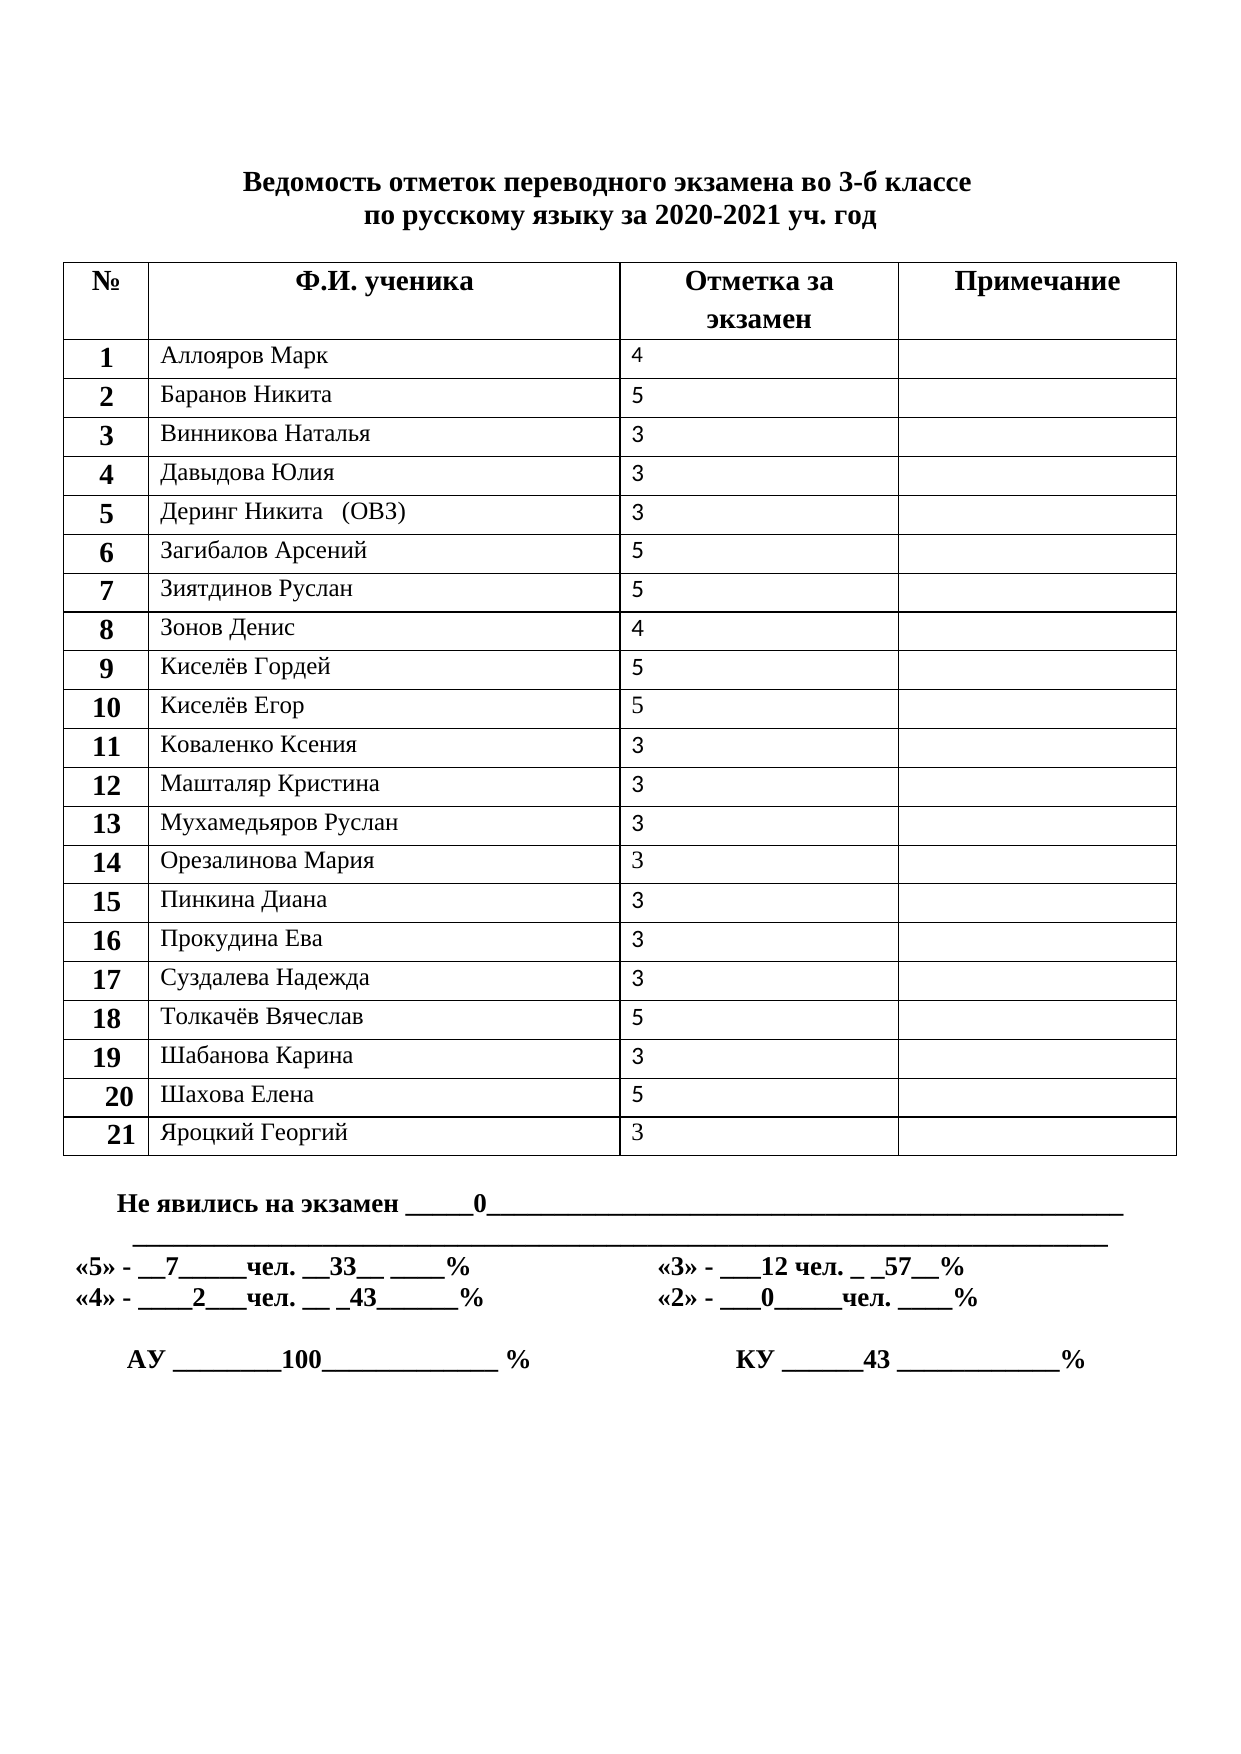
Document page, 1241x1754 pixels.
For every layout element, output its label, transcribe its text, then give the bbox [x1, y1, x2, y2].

table_cell [899, 1118, 1176, 1155]
table_cell 1 [64, 340, 148, 378]
text «4» - ____2___чел. __ _43______% [75, 1281, 583, 1312]
table_cell [899, 535, 1176, 572]
text АУ ________100_____________ % [75, 1343, 583, 1374]
table_cell 13 [64, 807, 148, 844]
table_cell 3 [621, 768, 898, 806]
table_cell 5 [621, 1079, 898, 1116]
table_cell 17 [64, 962, 148, 1000]
table_header Ф.И. ученика [149, 263, 619, 339]
table_cell 6 [64, 535, 148, 572]
table_cell 5 [621, 574, 898, 611]
table_cell Пинкина Диана [149, 884, 619, 922]
table_cell [899, 613, 1176, 650]
text ________________________________________________________________________ [75, 1219, 1165, 1250]
table_cell 3 [64, 418, 148, 456]
table_cell [899, 340, 1176, 378]
text Ведомость отметок переводного экзамена во 3-б классе [75, 164, 1165, 197]
table_cell 3 [621, 884, 898, 922]
table_cell 3 [621, 962, 898, 1000]
table_cell 3 [621, 807, 898, 844]
text «5» - __7_____чел. __33__ ____% [75, 1250, 583, 1281]
table_cell 3 [621, 1118, 898, 1155]
table_cell Шабанова Карина [149, 1040, 619, 1078]
table_cell [899, 846, 1176, 883]
table_header Примечание [899, 263, 1176, 339]
table_cell [899, 418, 1176, 456]
table_cell 3 [621, 496, 898, 534]
table_cell 3 [621, 457, 898, 495]
table_cell Деринг Никита (ОВЗ) [149, 496, 619, 534]
table_cell [899, 496, 1176, 534]
table_cell Шахова Елена [149, 1079, 619, 1116]
table_cell Загибалов Арсений [149, 535, 619, 572]
table_cell 5 [64, 496, 148, 534]
table_cell [899, 1079, 1176, 1116]
table_cell [899, 962, 1176, 1000]
table_cell Винникова Наталья [149, 418, 619, 456]
table_cell 5 [621, 1001, 898, 1039]
table_cell 5 [621, 535, 898, 572]
table_cell 3 [621, 418, 898, 456]
table_cell 18 [64, 1001, 148, 1039]
table_cell Яроцкий Георгий [149, 1118, 619, 1155]
table_cell [899, 807, 1176, 844]
table_cell 16 [64, 923, 148, 961]
table_cell 3 [621, 923, 898, 961]
table_cell [899, 690, 1176, 728]
table_cell 15 [64, 884, 148, 922]
table_cell Толкачёв Вячеслав [149, 1001, 619, 1039]
text Не явились на экзамен _____0_______________________________________________ [75, 1187, 1165, 1219]
table_cell [899, 574, 1176, 611]
table_cell 4 [64, 457, 148, 495]
table_cell Киселёв Егор [149, 690, 619, 728]
table_cell 19 [64, 1040, 148, 1078]
table_cell 4 [621, 613, 898, 650]
table_cell 8 [64, 613, 148, 650]
table_cell 11 [64, 729, 148, 767]
table_cell Машталяр Кристина [149, 768, 619, 806]
table_cell 12 [64, 768, 148, 806]
table_cell [899, 1001, 1176, 1039]
table_cell [899, 923, 1176, 961]
text «2» - ___0_____чел. ____% [657, 1281, 1165, 1312]
table_cell Баранов Никита [149, 379, 619, 417]
table_cell Орезалинова Мария [149, 846, 619, 883]
table_cell Коваленко Ксения [149, 729, 619, 767]
table_cell [899, 457, 1176, 495]
table_cell 5 [621, 651, 898, 689]
table_cell 3 [621, 1040, 898, 1078]
table_cell [899, 379, 1176, 417]
table_cell 9 [64, 651, 148, 689]
table_cell Зиятдинов Руслан [149, 574, 619, 611]
table_cell 3 [621, 846, 898, 883]
table_cell [899, 768, 1176, 806]
table_cell 10 [64, 690, 148, 728]
table_cell 7 [64, 574, 148, 611]
table_cell [899, 651, 1176, 689]
table_cell Киселёв Гордей [149, 651, 619, 689]
table_cell 21 [64, 1118, 148, 1155]
table_cell 3 [621, 729, 898, 767]
table_cell Прокудина Ева [149, 923, 619, 961]
table_cell Давыдова Юлия [149, 457, 619, 495]
table_cell Зонов Денис [149, 613, 619, 650]
table_cell 20 [64, 1079, 148, 1116]
table_cell 4 [621, 340, 898, 378]
text «3» - ___12 чел. _ _57__% [657, 1250, 1165, 1281]
table_cell 2 [64, 379, 148, 417]
text по русскому языку за 2020-2021 уч. год [75, 197, 1165, 231]
table_cell [899, 729, 1176, 767]
table_cell [899, 1040, 1176, 1078]
table_cell 5 [621, 690, 898, 728]
table_cell 5 [621, 379, 898, 417]
table_cell Суздалева Надежда [149, 962, 619, 1000]
table_cell Аллояров Марк [149, 340, 619, 378]
text КУ ______43 ____________% [657, 1343, 1165, 1374]
table_cell 14 [64, 846, 148, 883]
table_cell Мухамедьяров Руслан [149, 807, 619, 844]
table_cell [899, 884, 1176, 922]
table_header № [64, 263, 148, 339]
table_header Отметка за экзамен [621, 263, 898, 339]
